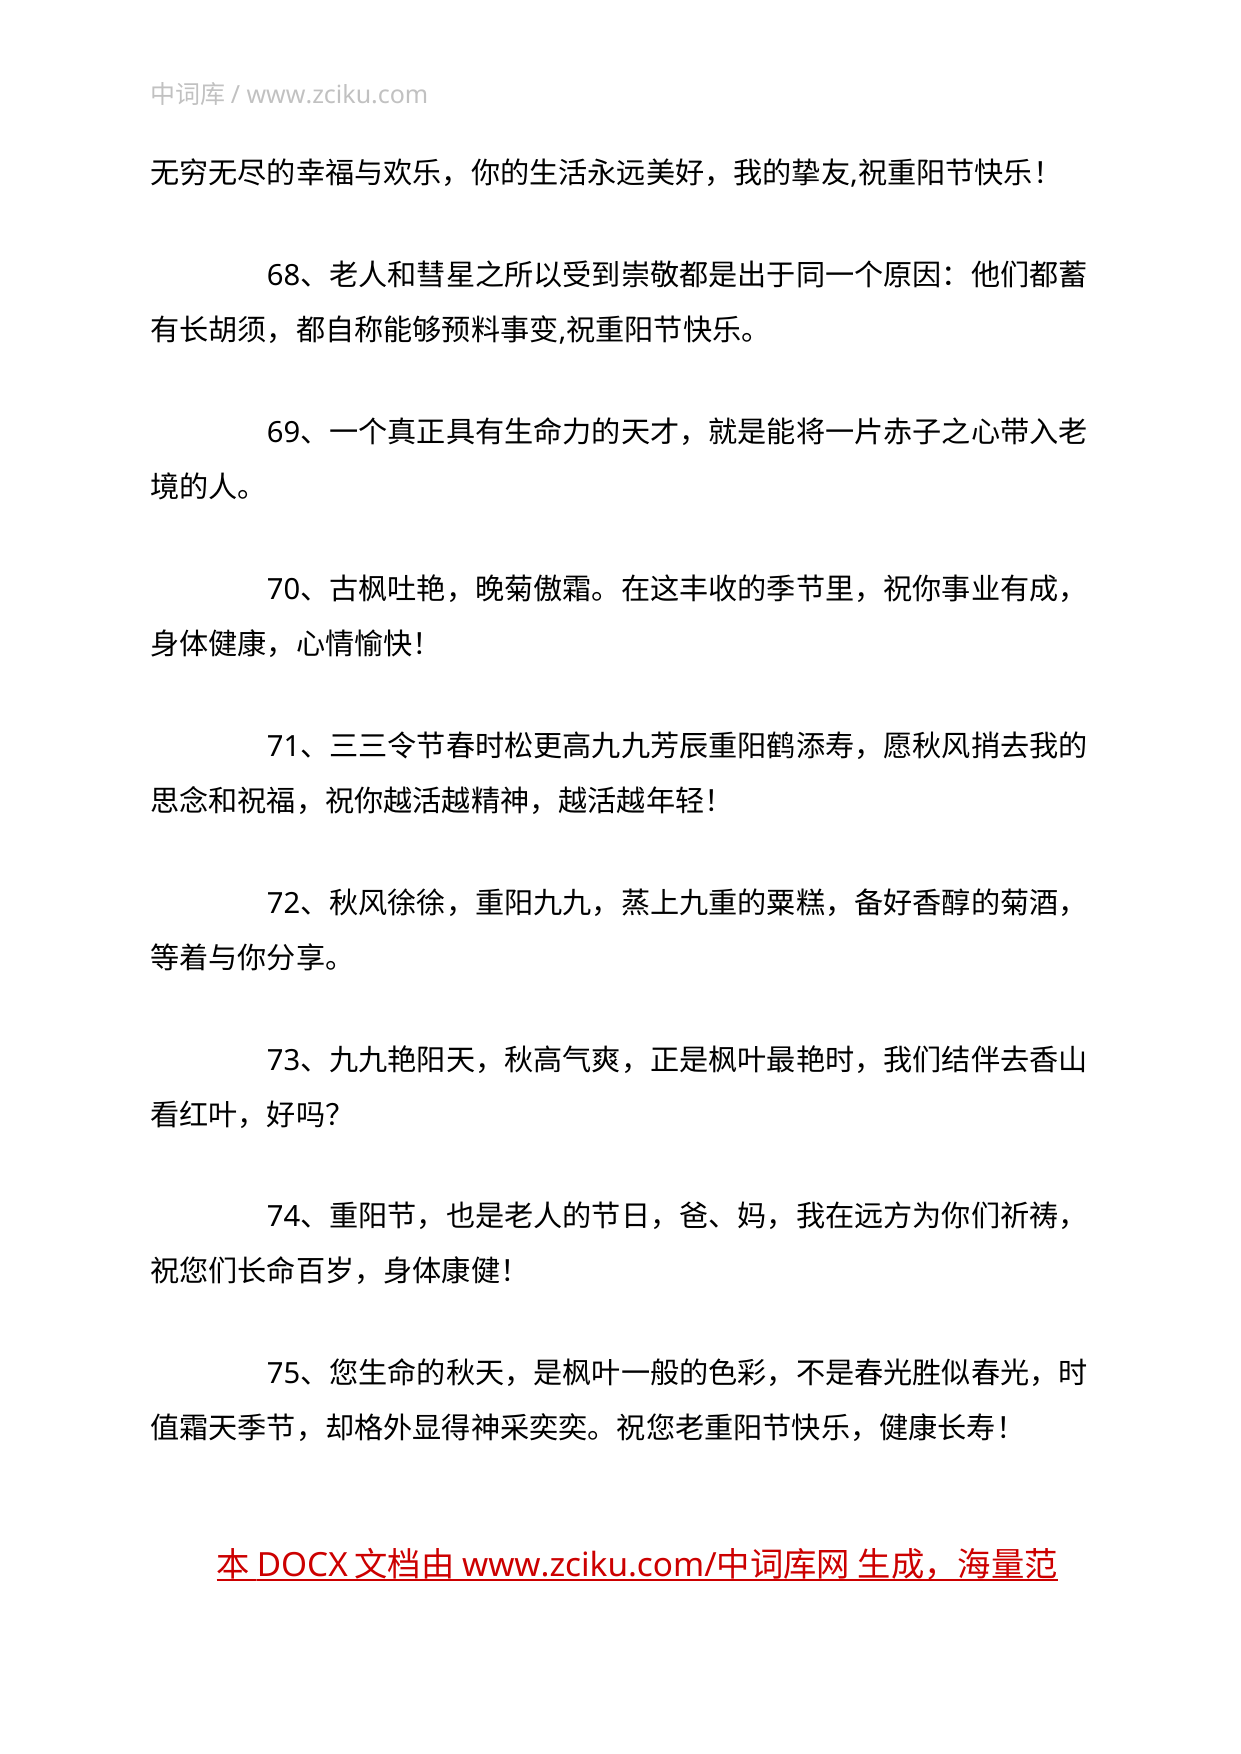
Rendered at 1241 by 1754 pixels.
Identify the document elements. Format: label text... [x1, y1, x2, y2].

text 73、九九艳阳天，秋高气爽，正是枫叶最艳时，我们结伴去香山看红叶，好吗？ [150, 1036, 1090, 1133]
text 70、古枫吐艳，晚菊傲霜。在这丰收的季节里，祝你事业有成，身体健康，心情愉快！ [150, 566, 1090, 663]
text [150, 150, 1090, 192]
text 72、秋风徐徐，重阳九九，蒸上九重的粟糕，备好香醇的菊酒，等着与你分享。 [150, 879, 1090, 977]
text 71、三三令节春时松更高九九芳辰重阳鹤添寿，愿秋风捎去我的思念和祝福，祝你越活越精神，越活越年轻！ [150, 722, 1090, 820]
text 68、老人和彗星之所以受到崇敬都是出于同一个原因：他们都蓄有长胡须，都自称能够预料事变,祝重阳节快乐。 [150, 252, 1090, 349]
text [150, 1538, 1090, 1586]
text 75、您生命的秋天，是枫叶一般的色彩，不是春光胜似春光，时值霜天季节，却格外显得神采奕奕。祝您老重阳节快乐，健康长寿！ [150, 1349, 1090, 1447]
text 69、一个真正具有生命力的天才，就是能将一片赤子之心带入老境的人。 [150, 409, 1090, 506]
text 74、重阳节，也是老人的节日，爸、妈，我在远方为你们祈祷，祝您们长命百岁，身体康健！ [150, 1193, 1090, 1290]
